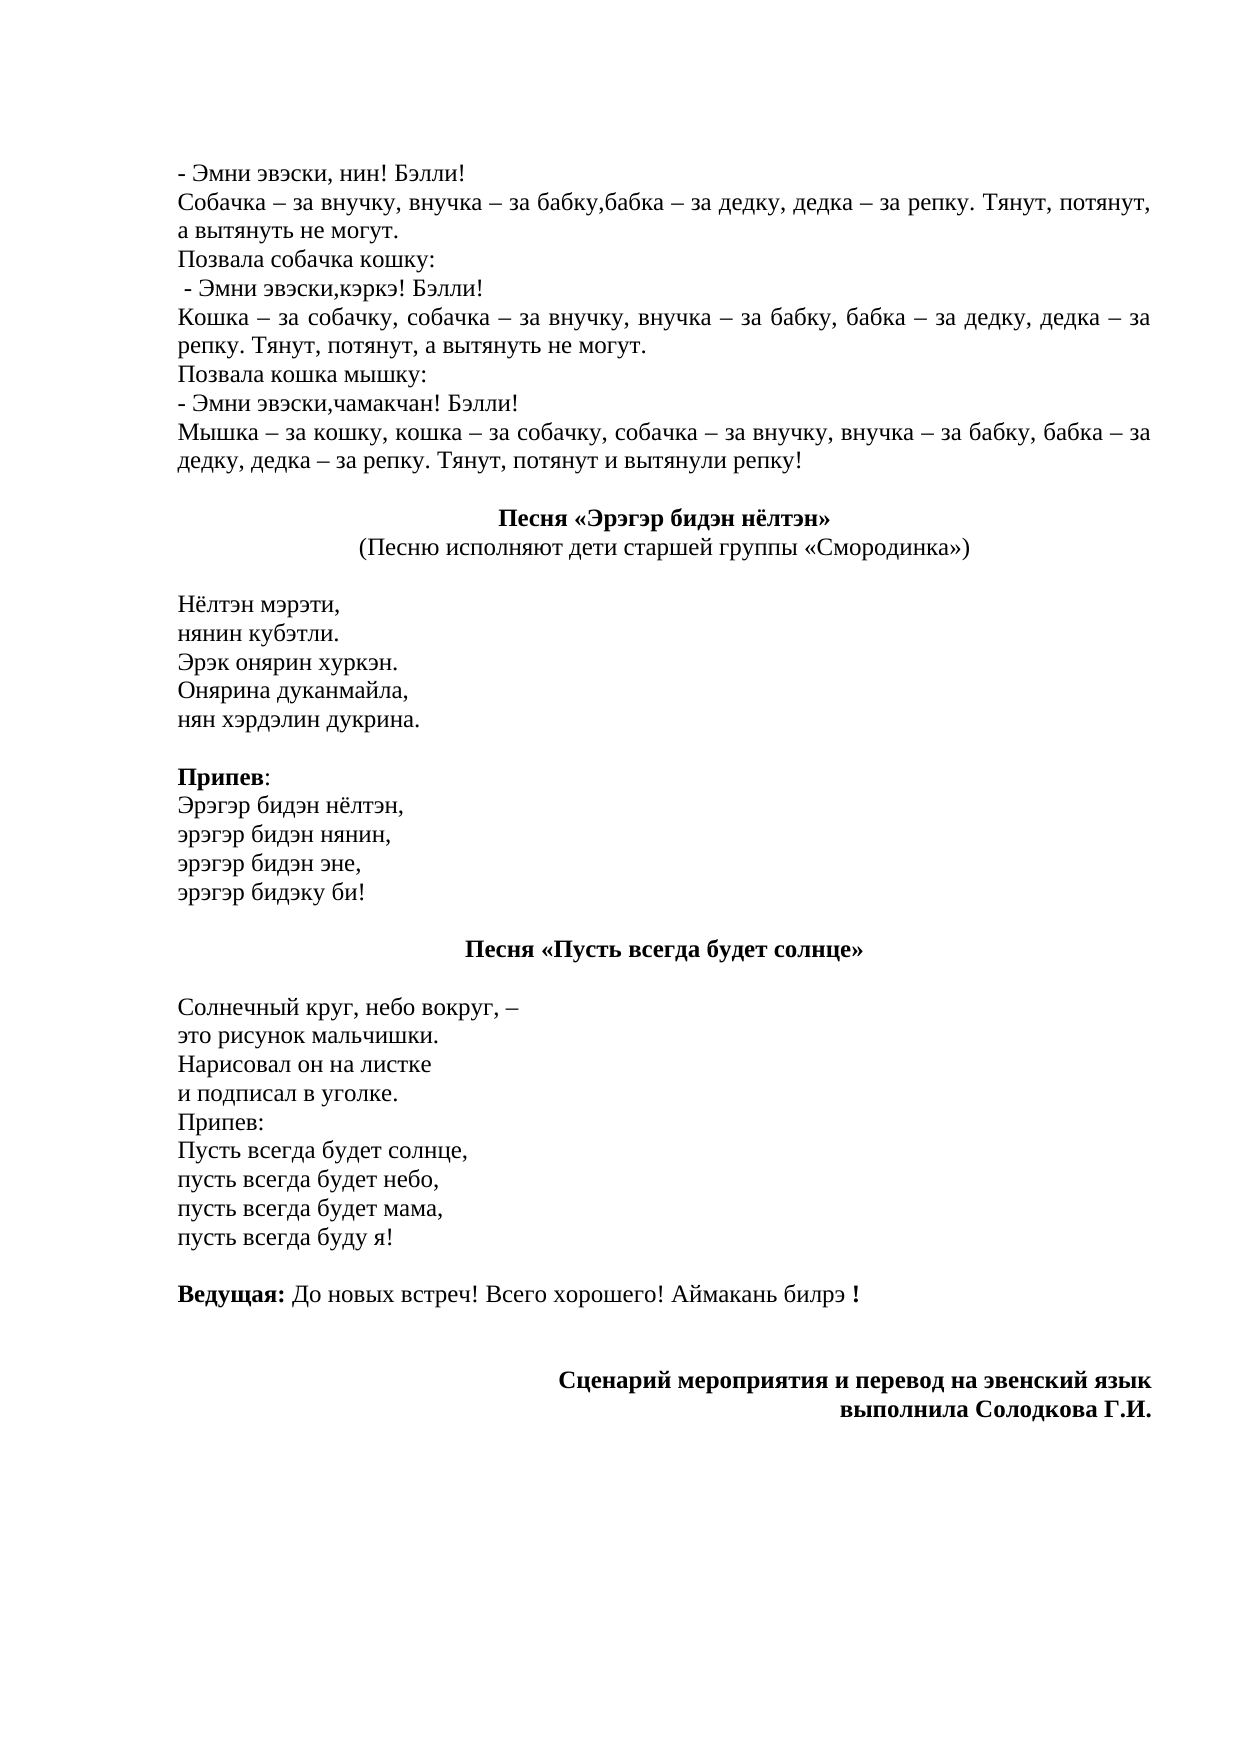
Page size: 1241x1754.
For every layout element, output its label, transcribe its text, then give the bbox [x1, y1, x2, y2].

text Эрэк онярин хуркэн. [177, 647, 1152, 675]
text Позвала кошка мышку: [177, 359, 1152, 388]
text выполнила Солодкова Г.И. [177, 1394, 1152, 1423]
text Ведущая: До новых встреч! Всего хорошего! Аймакань билрэ ! [177, 1279, 1152, 1308]
text Солнечный круг, небо вокруг, – [177, 992, 1152, 1020]
text Эрэгэр бидэн нёлтэн, [177, 790, 1152, 819]
text Онярина дуканмайла, [177, 675, 1152, 704]
text - Эмни эвэски,кэркэ! Бэлли! [177, 273, 1152, 302]
text Сценарий мероприятия и перевод на эвенский язык [177, 1365, 1152, 1394]
text Припев: [177, 1107, 1152, 1135]
text это рисунок мальчишки. [177, 1020, 1152, 1049]
text Песня «Эрэгэр бидэн нёлтэн» [177, 503, 1152, 532]
text Пусть всегда будет солнце, [177, 1135, 1152, 1164]
text и подписал в уголке. [177, 1078, 1152, 1107]
text пусть всегда будет мама, [177, 1193, 1152, 1222]
text Позвала собачка кошку: [177, 244, 1152, 273]
text Нёлтэн мэрэти, [177, 589, 1152, 618]
text Припев: [177, 762, 1152, 790]
text Собачка – за внучку, внучка – за бабку,бабка – за дедку, дедка – за репку. Тянут, потянут, а вытянуть не могут. [177, 187, 1152, 244]
text пусть всегда будет небо, [177, 1164, 1152, 1193]
text эрэгэр бидэн эне, [177, 848, 1152, 877]
text эрэгэр бидэку би! [177, 877, 1152, 905]
text Мышка – за кошку, кошка – за собачку, собачка – за внучку, внучка – за бабку, бабка – за дедку, дедка – за репку. Тянут, потянут и вытянули репку! [177, 417, 1152, 474]
text (Песню исполняют дети старшей группы «Смородинка») [177, 532, 1152, 560]
text эрэгэр бидэн нянин, [177, 819, 1152, 848]
text - Эмни эвэски, нин! Бэлли! [177, 158, 1152, 187]
text нянин кубэтли. [177, 618, 1152, 647]
text Нарисовал он на листке [177, 1049, 1152, 1078]
text Кошка – за собачку, собачка – за внучку, внучка – за бабку, бабка – за дедку, дедка – за репку. Тянут, потянут, а вытянуть не могут. [177, 302, 1152, 359]
text Песня «Пусть всегда будет солнце» [177, 934, 1152, 963]
text пусть всегда буду я! [177, 1222, 1152, 1250]
text - Эмни эвэски,чамакчан! Бэлли! [177, 388, 1152, 417]
text нян хэрдэлин дукрина. [177, 704, 1152, 733]
